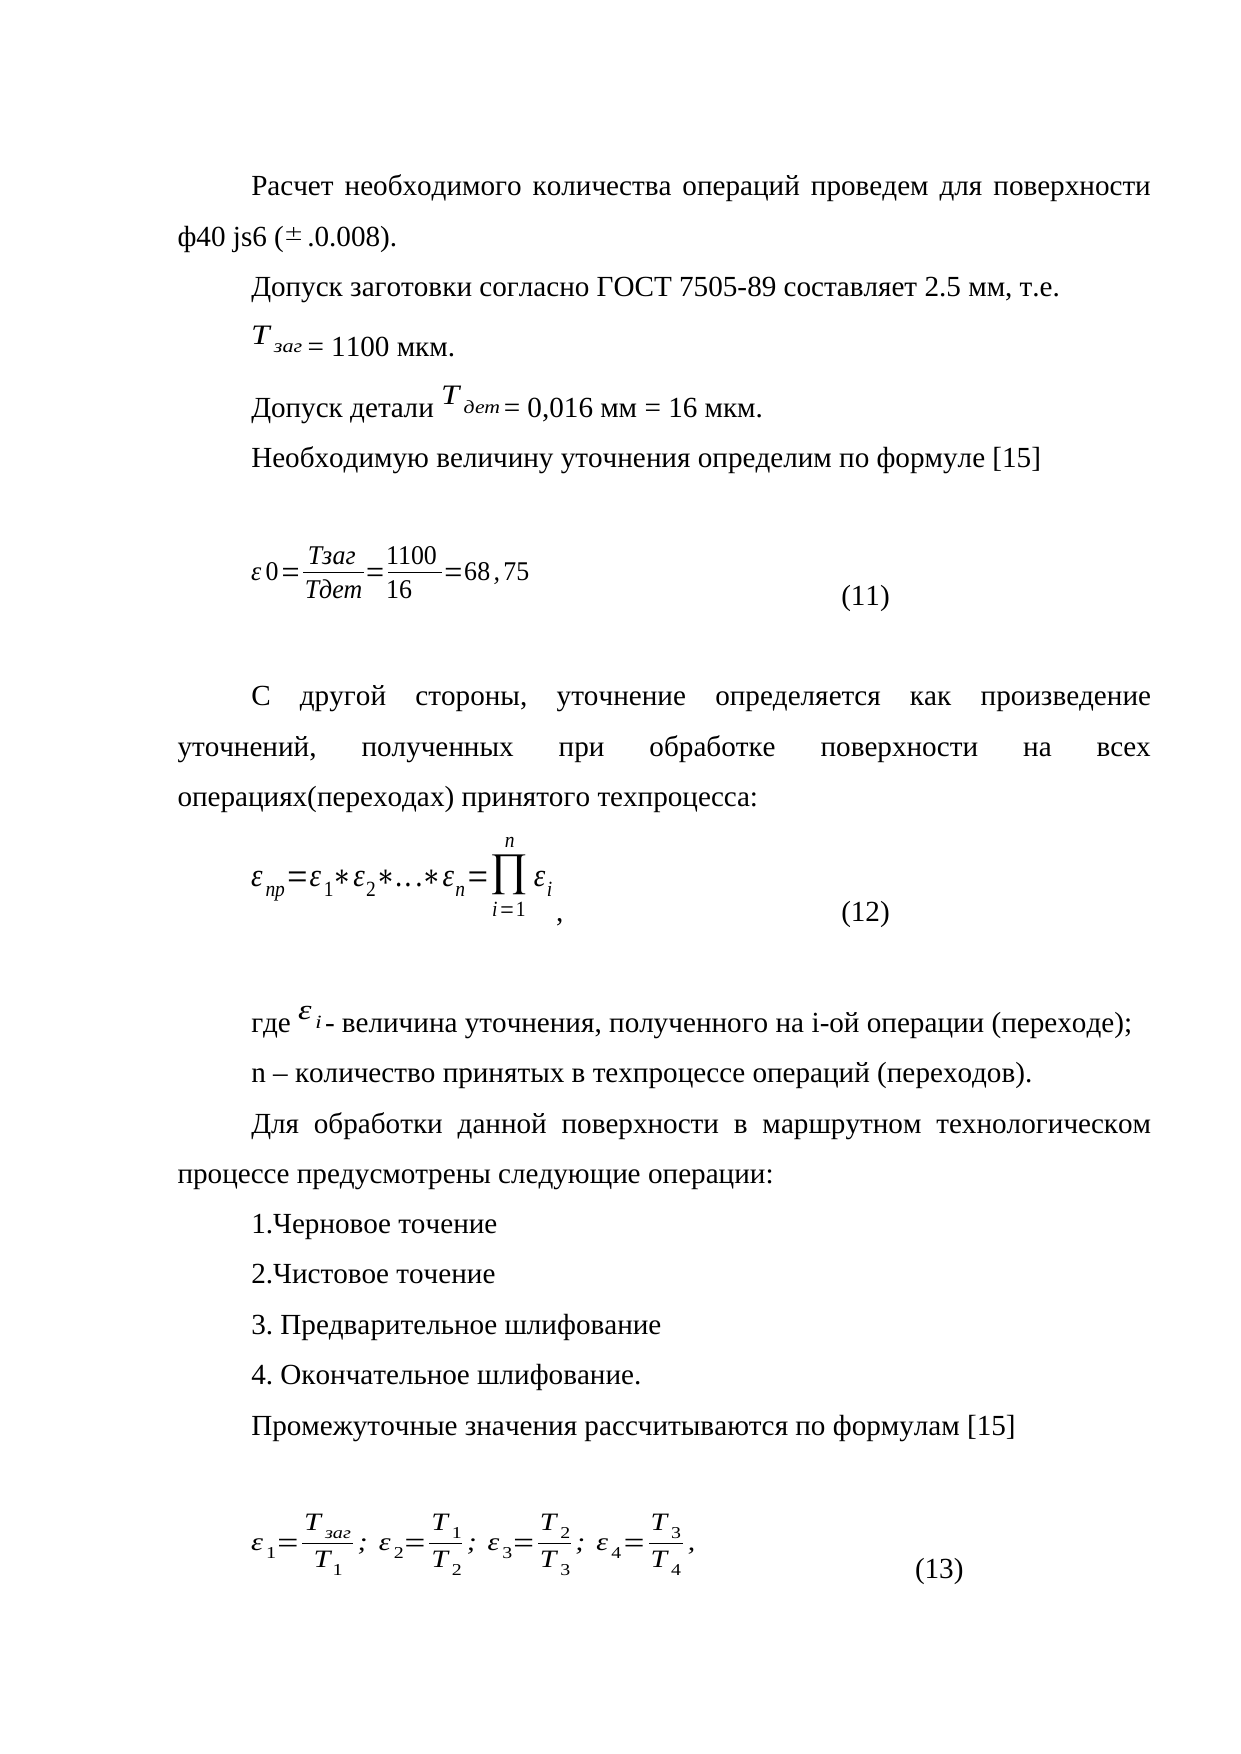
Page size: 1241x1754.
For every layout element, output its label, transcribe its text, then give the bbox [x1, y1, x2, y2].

text (13) [177, 1508, 1152, 1585]
text Допуск заготовки согласно ГОСТ 7505-89 составляет 2.5 мм, т.е. [177, 269, 1152, 303]
text С другой стороны, уточнение определяется как произведение уточнений, полученных при обработке поверхности на всех операциях(переходах) принятого техпроцесса: [177, 678, 1152, 813]
text (11) [177, 541, 1152, 611]
text где - величина уточнения, полученного на i-ой операции (переходе); [177, 995, 1152, 1039]
text = 1100 мкм. [177, 319, 1152, 363]
subtitle Допуск детали = 0,016 мм = 16 мкм. [177, 380, 1152, 424]
text , (12) [177, 829, 1152, 928]
text n – количество принятых в техпроцессе операций (переходов). [177, 1055, 1152, 1089]
text 2.Чистовое точение [177, 1257, 1152, 1290]
text Необходимую величину уточнения определим по формуле [15] [177, 440, 1152, 474]
text Для обработки данной поверхности в маршрутном технологическом процессе предусмотрены следующие операции: [177, 1106, 1152, 1189]
text Промежуточные значения рассчитываются по формулам [15] [177, 1408, 1152, 1441]
text Расчет необходимого количества операций проведем для поверхности ф40 js6 (.0.008). [177, 168, 1152, 252]
text 3. Предварительное шлифование [177, 1307, 1152, 1341]
text 1.Черновое точение [177, 1206, 1152, 1240]
text 4. Окончательное шлифование. [177, 1357, 1152, 1391]
